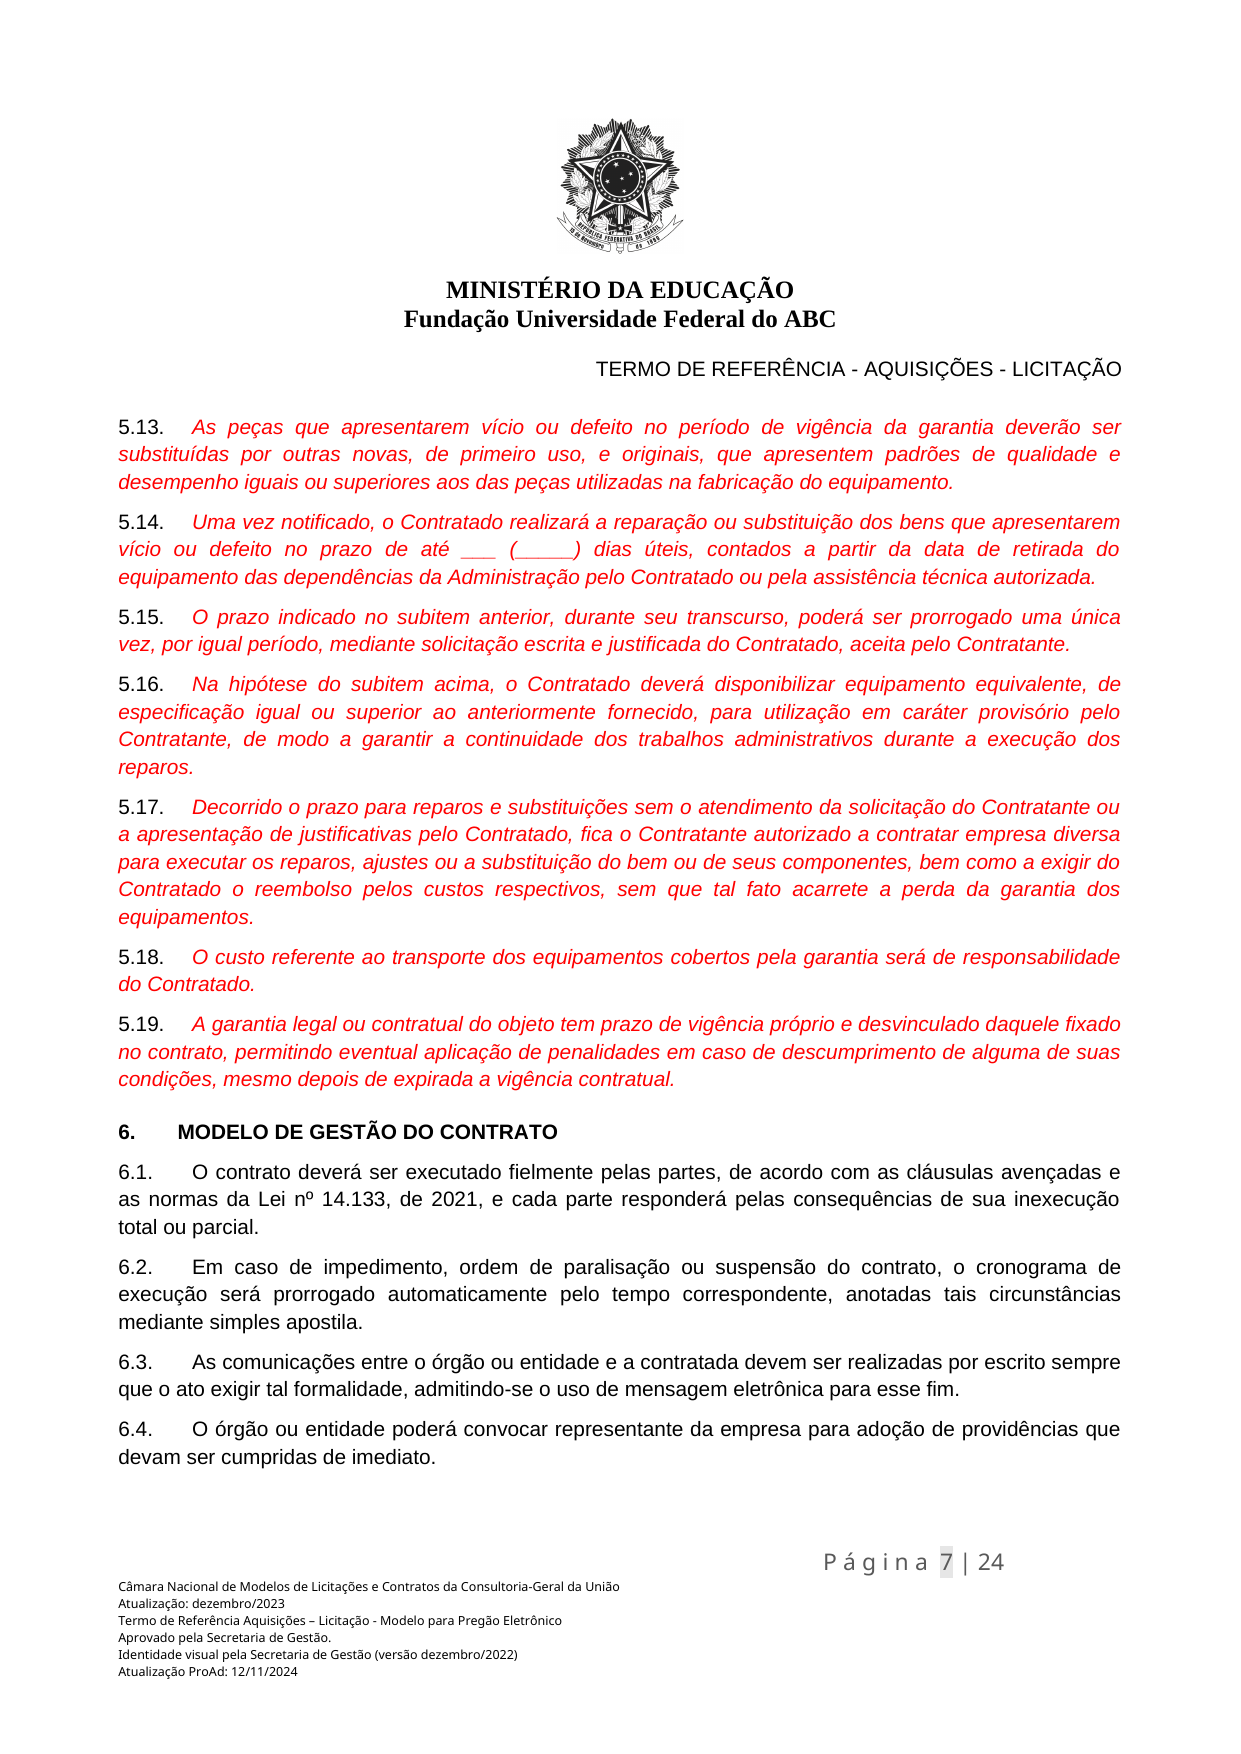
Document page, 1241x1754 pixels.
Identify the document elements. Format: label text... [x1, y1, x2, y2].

text As peças que apresentarem vício ou defeito no período de vigência da garantia deverão ser substituídas por outras novas, de primeiro uso, e originais, que apresentem padrões de qualidade e desempenho iguais ou superiores aos das peças utilizadas na fabricação do equipamento. [118, 414, 1122, 493]
text Decorrido o prazo para reparos e substituições sem o atendimento da solicitação do Contratante ou a apresentação de justificativas pelo Contratado, fica o Contratante autorizado a contratar empresa diversa para executar os reparos, ajustes ou a substituição do bem ou de seus componentes, bem como a exigir do Contratado o reembolso pelos custos respectivos, sem que tal fato acarrete a perda da garantia dos equipamentos. [118, 794, 1122, 928]
text MODELO DE GESTÃO DO CONTRATO [118, 1119, 1122, 1143]
text O prazo indicado no subitem anterior, durante seu transcurso, poderá ser prorrogado uma única vez, por igual período, mediante solicitação escrita e justificada do Contratado, aceita pelo Contratante. [118, 604, 1122, 656]
text A garantia legal ou contratual do objeto tem prazo de vigência próprio e desvinculado daquele fixado no contrato, permitindo eventual aplicação de penalidades em caso de descumprimento de alguma de suas condições, mesmo depois de expirada a vigência contratual. [118, 1012, 1122, 1091]
text Na hipótese do subitem acima, o Contratado deverá disponibilizar equipamento equivalente, de especificação igual ou superior ao anteriormente fornecido, para utilização em caráter provisório pelo Contratante, de modo a garantir a continuidade dos trabalhos administrativos durante a execução dos reparos. [118, 672, 1122, 778]
picture [556, 118, 684, 254]
text Uma vez notificado, o Contratado realizará a reparação ou substituição dos bens que apresentarem vício ou defeito no prazo de até ___ (_____) dias úteis, contados a partir da data de retirada do equipamento das dependências da Administração pelo Contratado ou pela assistência técnica autorizada. [118, 509, 1122, 588]
text O custo referente ao transporte dos equipamentos cobertos pela garantia será de responsabilidade do Contratado. [118, 944, 1122, 996]
text Em caso de impedimento, ordem de paralisação ou suspensão do contrato, o cronograma de execução será prorrogado automaticamente pelo tempo correspondente, anotadas tais circunstâncias mediante simples apostila. [118, 1254, 1122, 1333]
text As comunicações entre o órgão ou entidade e a contratada devem ser realizadas por escrito sempre que o ato exigir tal formalidade, admitindo-se o uso de mensagem eletrônica para esse fim. [118, 1349, 1122, 1401]
text O contrato deverá ser executado fielmente pelas partes, de acordo com as cláusulas avençadas e as normas da Lei nº 14.133, de 2021, e cada parte responderá pelas consequências de sua inexecução total ou parcial. [118, 1159, 1122, 1238]
text O órgão ou entidade poderá convocar representante da empresa para adoção de providências que devam ser cumpridas de imediato. [118, 1417, 1122, 1468]
